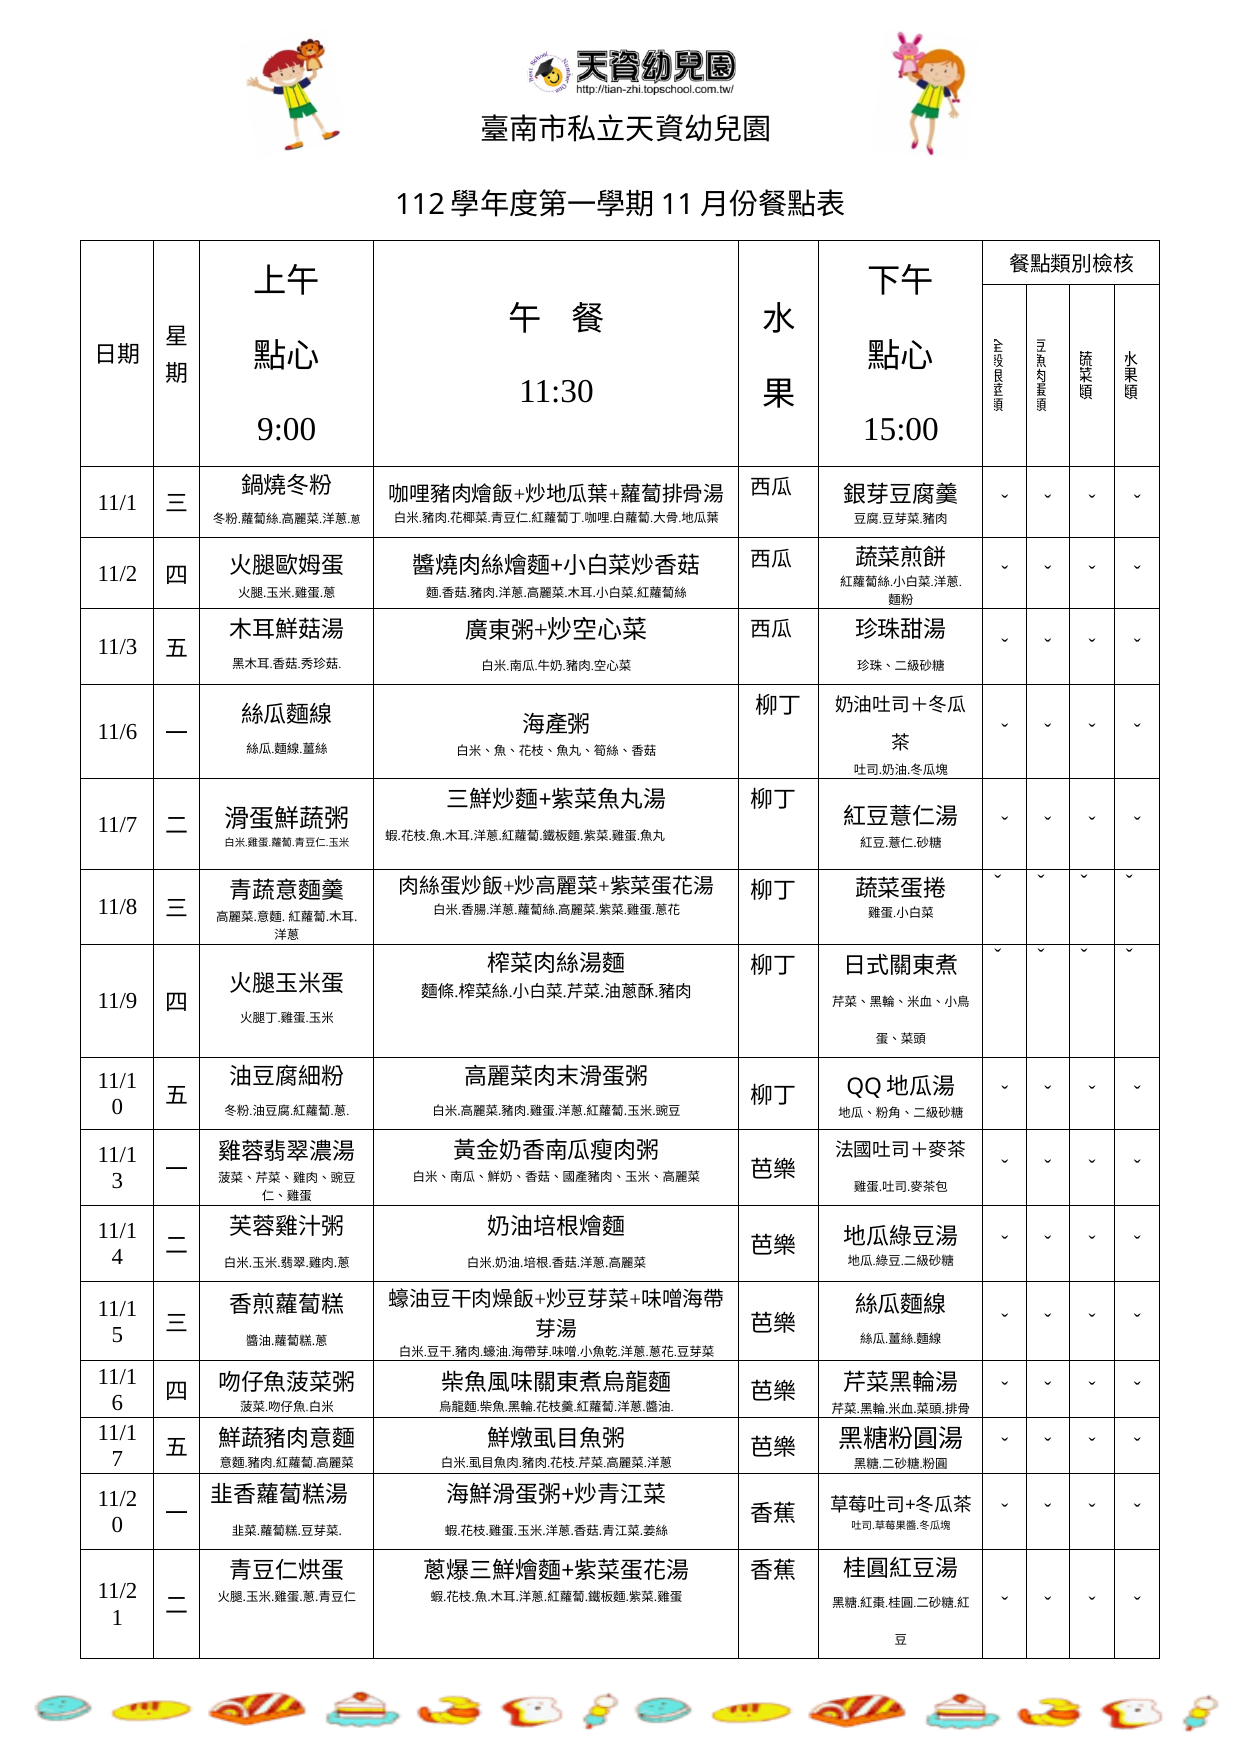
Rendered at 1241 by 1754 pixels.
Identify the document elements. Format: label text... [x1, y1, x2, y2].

table_cell QQ地瓜湯 地瓜、粉角、二級砂糖 [819, 1058, 982, 1129]
table_cell 芭樂 [739, 1206, 818, 1281]
table_cell 蠔油豆干肉燥飯+炒豆芽菜+味噌海帶芽湯 白米.豆干.豬肉.蠔油.海帶芽.味噌.小魚乾.洋蔥.蔥花.豆芽菜 [374, 1282, 738, 1360]
table_cell 豆魚肉蛋類 [1027, 285, 1069, 466]
table_cell 芭樂 [739, 1130, 818, 1205]
table_cell ˇ [1070, 945, 1114, 1057]
table_cell 日式關東煮 芹菜、黑輪、米血、小鳥蛋、菜頭 [819, 945, 982, 1057]
table_cell 柳丁 [739, 945, 818, 1057]
table_cell ˇ [1027, 1474, 1069, 1549]
table_cell ˇ [1070, 1418, 1114, 1473]
table_cell 11/14 [81, 1206, 153, 1281]
table_cell 柳丁 [739, 685, 818, 778]
table_cell ˇ [983, 467, 1026, 537]
table_header 餐點類別檢核 [983, 241, 1159, 284]
table_cell 二 [154, 1550, 199, 1658]
table_cell 醬燒肉絲燴麵+小白菜炒香菇 麵.香菇.豬肉.洋蔥.高麗菜.木耳.小白菜.紅蘿蔔絲 [374, 538, 738, 608]
table_cell 一 [154, 1474, 199, 1549]
table_cell 11/16 [81, 1361, 153, 1417]
table_cell 海產粥 白米、魚、花枝、魚丸、筍絲、香菇 [374, 685, 738, 778]
table_cell 11/6 [81, 685, 153, 778]
table_cell ˇ [1070, 685, 1114, 778]
table_cell ˇ [983, 779, 1026, 868]
table_cell ˇ [983, 1058, 1026, 1129]
table_cell ˇ [1070, 1282, 1114, 1360]
table_cell 二 [154, 1206, 199, 1281]
table_cell ˇ [1115, 1206, 1159, 1281]
table_cell 柳丁 [739, 779, 818, 868]
table_cell 柳丁 [739, 1058, 818, 1129]
table_cell ˇ [1027, 538, 1069, 608]
table_cell ˇ [1115, 538, 1159, 608]
picture [525, 48, 736, 95]
table_cell 木耳鮮菇湯 黑木耳.香菇.秀珍菇. [200, 609, 373, 684]
table_cell 芭樂 [739, 1361, 818, 1417]
table_cell 青蔬意麵羹 高麗菜.意麵. 紅蘿蔔.木耳.洋蔥 [200, 870, 373, 943]
table_cell 雞蓉翡翠濃湯 菠菜、芹菜、雞肉、豌豆仁、雞蛋 [200, 1130, 373, 1205]
table_cell ˇ [1115, 685, 1159, 778]
text 臺南市私立天資幼兒園 [75, 89, 1165, 164]
table_cell ˇ [1115, 1361, 1159, 1417]
table_cell 油豆腐細粉 冬粉.油豆腐.紅蘿蔔.蔥. [200, 1058, 373, 1129]
table_cell 11/1 [81, 467, 153, 537]
table_cell ˇ [1115, 609, 1159, 684]
table_cell 鍋燒冬粉 冬粉.蘿蔔絲.高麗菜.洋蔥.蔥 [200, 467, 373, 537]
table_cell 黑糖粉圓湯 黑糖.二砂糖.粉圓 [819, 1418, 982, 1473]
table_cell 西瓜 [739, 538, 818, 608]
table_cell ˇ [1115, 945, 1159, 1057]
table_cell ˇ [1027, 870, 1069, 943]
table_cell ˇ [1115, 1474, 1159, 1549]
table_cell 肉絲蛋炒飯+炒高麗菜+紫菜蛋花湯 白米.香腸.洋蔥.蘿蔔絲.高麗菜.紫菜.雞蛋.蔥花 [374, 870, 738, 943]
table_cell ˇ [1070, 1474, 1114, 1549]
table_cell 三鮮炒麵+紫菜魚丸湯 蝦.花枝.魚.木耳.洋蔥.紅蘿蔔.鐵板麵.紫菜.雞蛋.魚丸 [374, 779, 738, 868]
table_cell ˇ [1027, 1130, 1069, 1205]
table_cell ˇ [1070, 779, 1114, 868]
table_cell ˇ [1027, 1058, 1069, 1129]
table_cell 全榖根莖類 [983, 285, 1026, 466]
table_cell 奶油吐司＋冬瓜茶 吐司.奶油.冬瓜塊 [819, 685, 982, 778]
table_cell 海鮮滑蛋粥+炒青江菜 蝦.花枝.雞蛋.玉米.洋蔥.香菇.青江菜.姜絲 [374, 1474, 738, 1549]
table_cell ˇ [1027, 945, 1069, 1057]
table_cell 二 [154, 779, 199, 868]
table_cell 11/2 [81, 538, 153, 608]
table_cell 高麗菜肉末滑蛋粥 白米.高麗菜.豬肉.雞蛋.洋蔥.紅蘿蔔.玉米.豌豆 [374, 1058, 738, 1129]
picture [25, 1533, 1227, 1754]
table_cell 珍珠甜湯 珍珠、二級砂糖 [819, 609, 982, 684]
table_cell 鮮燉虱目魚粥 白米.虱目魚肉.豬肉.花枝.芹菜.高麗菜.洋蔥 [374, 1418, 738, 1473]
table_cell ˇ [1115, 1058, 1159, 1129]
table_cell 五 [154, 1418, 199, 1473]
table_cell 滑蛋鮮蔬粥 白米.雞蛋.蘿蔔.青豆仁.玉米 [200, 779, 373, 868]
table_cell 青豆仁烘蛋 火腿.玉米.雞蛋.蔥.青豆仁 [200, 1550, 373, 1658]
table_cell ˇ [1027, 685, 1069, 778]
table_cell ˇ [1070, 467, 1114, 537]
table_cell ˇ [1027, 1418, 1069, 1473]
table_cell 桂圓紅豆湯 黑糖.紅棗.桂圓.二砂糖.紅豆 [819, 1550, 982, 1658]
text 112學年度第一學期11月份餐點表 [75, 164, 1165, 239]
table_cell 香蕉 [739, 1474, 818, 1549]
table_cell ˇ [983, 685, 1026, 778]
table_cell ˇ [1027, 1282, 1069, 1360]
table_cell ˇ [983, 945, 1026, 1057]
table_cell ˇ [1027, 779, 1069, 868]
table_cell 西瓜 [739, 467, 818, 537]
table_cell 一 [154, 685, 199, 778]
table_cell 11/10 [81, 1058, 153, 1129]
table_cell ˇ [1027, 1206, 1069, 1281]
table_cell ˇ [1070, 1361, 1114, 1417]
table_cell 銀芽豆腐羹 豆腐.豆芽菜.豬肉 [819, 467, 982, 537]
table_cell 鮮蔬豬肉意麵 意麵.豬肉.紅蘿蔔.高麗菜 [200, 1418, 373, 1473]
table_cell 柴魚風味關東煮烏龍麵 烏龍麵.柴魚.黑輪.花枝羹.紅蘿蔔.洋蔥.醬油. [374, 1361, 738, 1417]
picture [871, 29, 979, 160]
table_cell 11/17 [81, 1418, 153, 1473]
table_cell 草莓吐司+冬瓜茶 吐司.草莓果醬.冬瓜塊 [819, 1474, 982, 1549]
table_cell ˇ [1027, 609, 1069, 684]
table_cell ˇ [983, 1282, 1026, 1360]
table_cell 芭樂 [739, 1282, 818, 1360]
table_cell 蔬菜蛋捲 雞蛋.小白菜 [819, 870, 982, 943]
table_header 日期 [81, 241, 153, 466]
table_header 水果 [739, 241, 818, 466]
table_cell 絲瓜麵線 絲瓜.麵線.薑絲 [200, 685, 373, 778]
table_cell 11/3 [81, 609, 153, 684]
table_cell ˇ [1027, 467, 1069, 537]
table_cell ˇ [1027, 1361, 1069, 1417]
table_cell ˇ [1070, 1206, 1114, 1281]
table_cell 西瓜 [739, 609, 818, 684]
table_cell 11/9 [81, 945, 153, 1057]
table_cell 一 [154, 1130, 199, 1205]
table_cell ˇ [983, 1550, 1026, 1658]
table_cell ˇ [1070, 538, 1114, 608]
table_cell ˇ [1070, 609, 1114, 684]
table_cell ˇ [1115, 1130, 1159, 1205]
table_cell 柳丁 [739, 870, 818, 943]
table_cell ˇ [1115, 1550, 1159, 1658]
table_cell 吻仔魚菠菜粥 菠菜.吻仔魚.白米 [200, 1361, 373, 1417]
table_cell ˇ [1115, 779, 1159, 868]
table_header 下午 點心15:00 [819, 241, 982, 466]
table_cell 芭樂 [739, 1418, 818, 1473]
table_cell 絲瓜麵線 絲瓜.薑絲.麵線 [819, 1282, 982, 1360]
table_header 星期 [154, 241, 199, 466]
table_cell ˇ [983, 870, 1026, 943]
table_cell 三 [154, 870, 199, 943]
table_cell 三 [154, 467, 199, 537]
table_cell ˇ [983, 1361, 1026, 1417]
table_cell ˇ [983, 1130, 1026, 1205]
table_cell 11/13 [81, 1130, 153, 1205]
table_cell 蔥爆三鮮燴麵+紫菜蛋花湯 蝦.花枝.魚.木耳.洋蔥.紅蘿蔔.鐵板麵.紫菜.雞蛋 [374, 1550, 738, 1658]
table_cell ˇ [983, 1418, 1026, 1473]
table_cell ˇ [1070, 1130, 1114, 1205]
table_cell 香煎蘿蔔糕 醬油.蘿蔔糕.蔥 [200, 1282, 373, 1360]
table_cell 四 [154, 538, 199, 608]
table_cell 蔬菜類 [1070, 285, 1114, 466]
table_cell 法國吐司＋麥茶 雞蛋.吐司.麥茶包 [819, 1130, 982, 1205]
table_cell 火腿歐姆蛋 火腿.玉米.雞蛋.蔥 [200, 538, 373, 608]
table_cell 11/15 [81, 1282, 153, 1360]
table_cell 火腿玉米蛋 火腿丁.雞蛋.玉米 [200, 945, 373, 1057]
table_header 午 餐 11:30 [374, 241, 738, 466]
table_cell 三 [154, 1282, 199, 1360]
table_cell ˇ [1027, 1550, 1069, 1658]
table_cell 芙蓉雞汁粥 白米.玉米.翡翠.雞肉.蔥 [200, 1206, 373, 1281]
table_cell 11/21 [81, 1550, 153, 1658]
table_cell 11/20 [81, 1474, 153, 1549]
table_cell ˇ [983, 609, 1026, 684]
table_cell 11/7 [81, 779, 153, 868]
table_cell 韭香蘿蔔糕湯 韭菜.蘿蔔糕.豆芽菜. [200, 1474, 373, 1549]
table_cell ˇ [1115, 870, 1159, 943]
table_cell 地瓜綠豆湯 地瓜.綠豆.二級砂糖 [819, 1206, 982, 1281]
table_cell ˇ [983, 1474, 1026, 1549]
table_cell 蔬菜煎餅 紅蘿蔔絲.小白菜.洋蔥. 麵粉 [819, 538, 982, 608]
table_cell ˇ [983, 538, 1026, 608]
table_cell 芹菜黑輪湯 芹菜.黑輪.米血.菜頭.排骨 [819, 1361, 982, 1417]
table_header 上午 點心 9:00 [200, 241, 373, 466]
table_cell 四 [154, 945, 199, 1057]
table_cell 黃金奶香南瓜瘦肉粥 白米、南瓜、鮮奶、香菇、國產豬肉、玉米、高麗菜 [374, 1130, 738, 1205]
table_cell 咖哩豬肉燴飯+炒地瓜葉+蘿蔔排骨湯 白米.豬肉.花椰菜.青豆仁.紅蘿蔔丁.咖哩.白蘿蔔.大骨.地瓜葉 [374, 467, 738, 537]
table_cell 紅豆薏仁湯 紅豆.薏仁.砂糖 [819, 779, 982, 868]
table_cell ˇ [1115, 1282, 1159, 1360]
table_cell 香蕉 [739, 1550, 818, 1658]
table_cell 榨菜肉絲湯麵 麵條.榨菜絲.小白菜.芹菜.油蔥酥.豬肉 [374, 945, 738, 1057]
table_cell 五 [154, 1058, 199, 1129]
table_cell ˇ [983, 1206, 1026, 1281]
table_cell ˇ [1070, 1550, 1114, 1658]
table_cell ˇ [1070, 1058, 1114, 1129]
picture [238, 29, 347, 157]
table_cell 四 [154, 1361, 199, 1417]
table_cell 廣東粥+炒空心菜 白米.南瓜.牛奶.豬肉.空心菜 [374, 609, 738, 684]
table_cell 11/8 [81, 870, 153, 943]
table_cell ˇ [1115, 1418, 1159, 1473]
table_cell 水果類 [1115, 285, 1159, 466]
table_cell 奶油培根燴麵 白米.奶油.培根.香菇.洋蔥.高麗菜 [374, 1206, 738, 1281]
table_cell ˇ [1070, 870, 1114, 943]
table_cell ˇ [1115, 467, 1159, 537]
table_cell 五 [154, 609, 199, 684]
